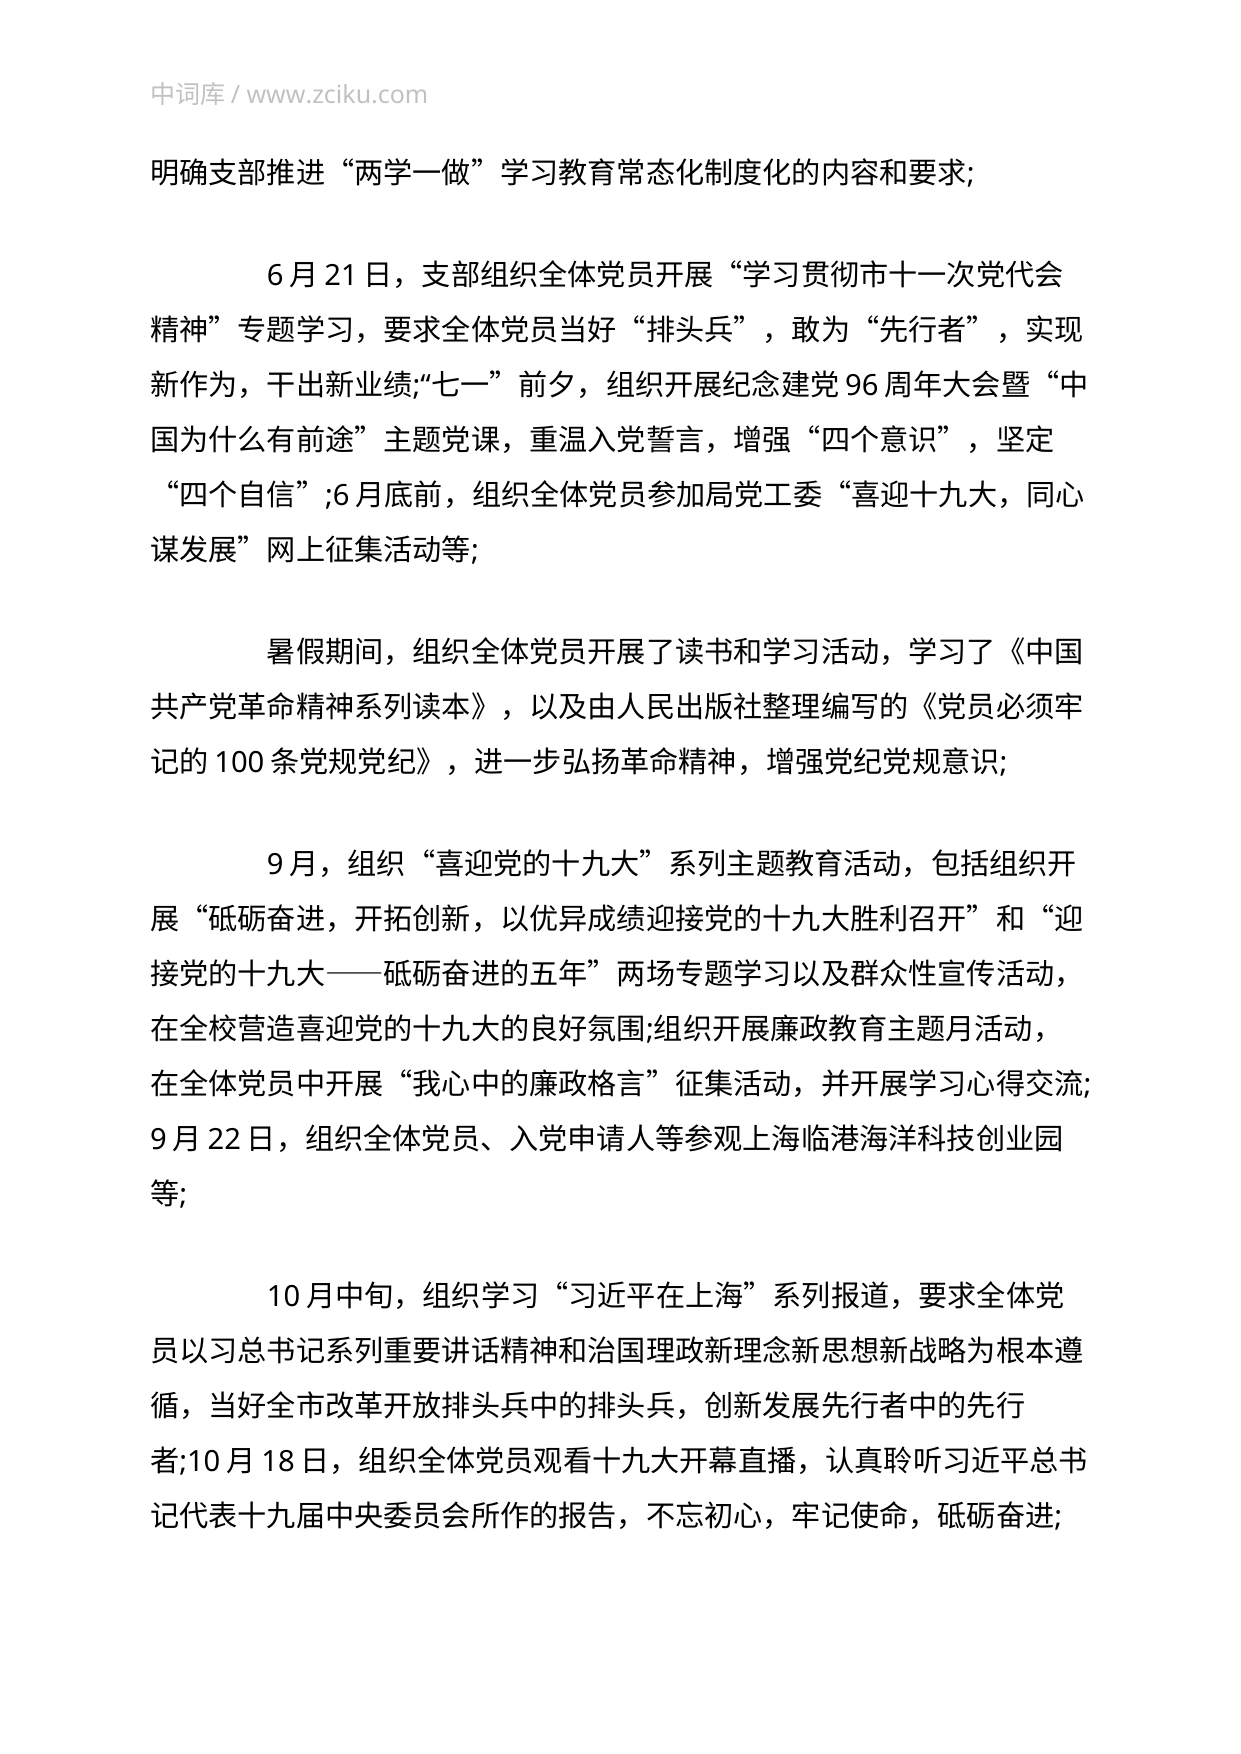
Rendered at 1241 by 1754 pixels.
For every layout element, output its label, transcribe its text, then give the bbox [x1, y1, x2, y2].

text 9月，组织“喜迎党的十九大”系列主题教育活动，包括组织开展“砥砺奋进，开拓创新，以优异成绩迎接党的十九大胜利召开”和“迎接党的十九大——砥砺奋进的五年”两场专题学习以及群众性宣传活动，在全校营造喜迎党的十九大的良好氛围;组织开展廉政教育主题月活动，在全体党员中开展“我心中的廉政格言”征集活动，并开展学习心得交流;9月22日，组织全体党员、入党申请人等参观上海临港海洋科技创业园等; [150, 841, 1090, 1213]
text 6月21日，支部组织全体党员开展“学习贯彻市十一次党代会精神”专题学习，要求全体党员当好“排头兵”，敢为“先行者”，实现新作为，干出新业绩;“七一”前夕，组织开展纪念建党96周年大会暨“中国为什么有前途”主题党课，重温入党誓言，增强“四个意识”，坚定“四个自信”;6月底前，组织全体党员参加局党工委“喜迎十九大，同心谋发展”网上征集活动等; [150, 252, 1090, 569]
text 暑假期间，组织全体党员开展了读书和学习活动，学习了《中国共产党革命精神系列读本》，以及由人民出版社整理编写的《党员必须牢记的100条党规党纪》，进一步弘扬革命精神，增强党纪党规意识; [150, 629, 1090, 781]
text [150, 150, 1090, 192]
text 10月中旬，组织学习“习近平在上海”系列报道，要求全体党员以习总书记系列重要讲话精神和治国理政新理念新思想新战略为根本遵循，当好全市改革开放排头兵中的排头兵，创新发展先行者中的先行者;10月18日，组织全体党员观看十九大开幕直播，认真聆听习近平总书记代表十九届中央委员会所作的报告，不忘初心，牢记使命，砥砺奋进; [150, 1272, 1090, 1534]
